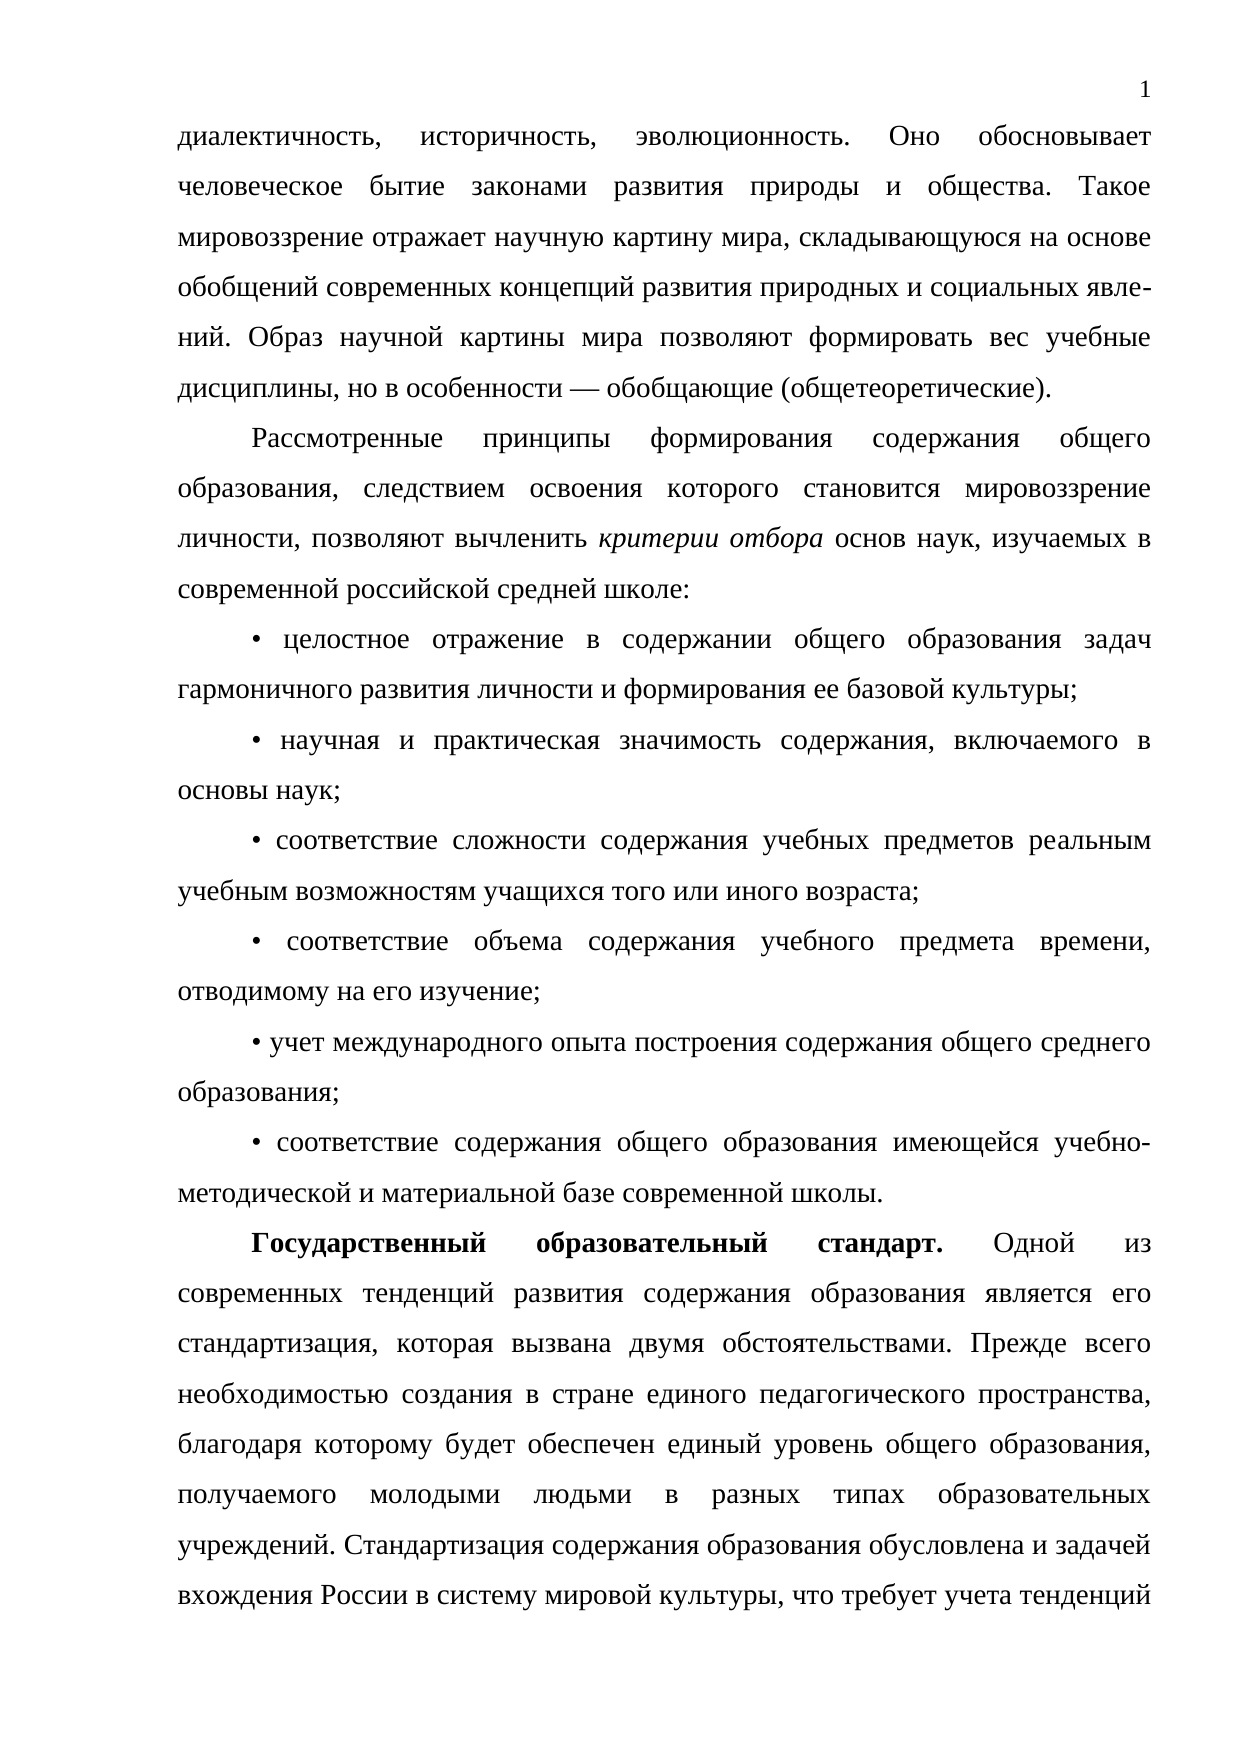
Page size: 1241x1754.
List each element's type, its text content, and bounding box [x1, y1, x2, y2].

text • соответствие сложности содержания учебных предметов реальным учебным возможностям учащихся того или иного возраста; [177, 822, 1152, 906]
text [177, 1225, 1152, 1611]
text • научная и практическая значимость содержания, включаемого в основы наук; [177, 722, 1152, 806]
text • целостное отражение в содержании общего образования задач гармоничного развития личности и формирования ее базовой культуры; [177, 621, 1152, 705]
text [177, 118, 1152, 403]
text Рассмотренные принципы формирования содержания общего образования, следствием освоения которого становится мировоззрение личности, позволяют вычленить критерии отбора основ наук, изучаемых в современной российской средней школе: [177, 420, 1152, 604]
text • соответствие объема содержания учебного предмета времени, отводимому на его изучение; [177, 923, 1152, 1007]
text • соответствие содержания общего образования имеющейся учебно-методической и материальной базе современной школы. [177, 1124, 1152, 1208]
text • учет международного опыта построения содержания общего среднего образования; [177, 1024, 1152, 1108]
